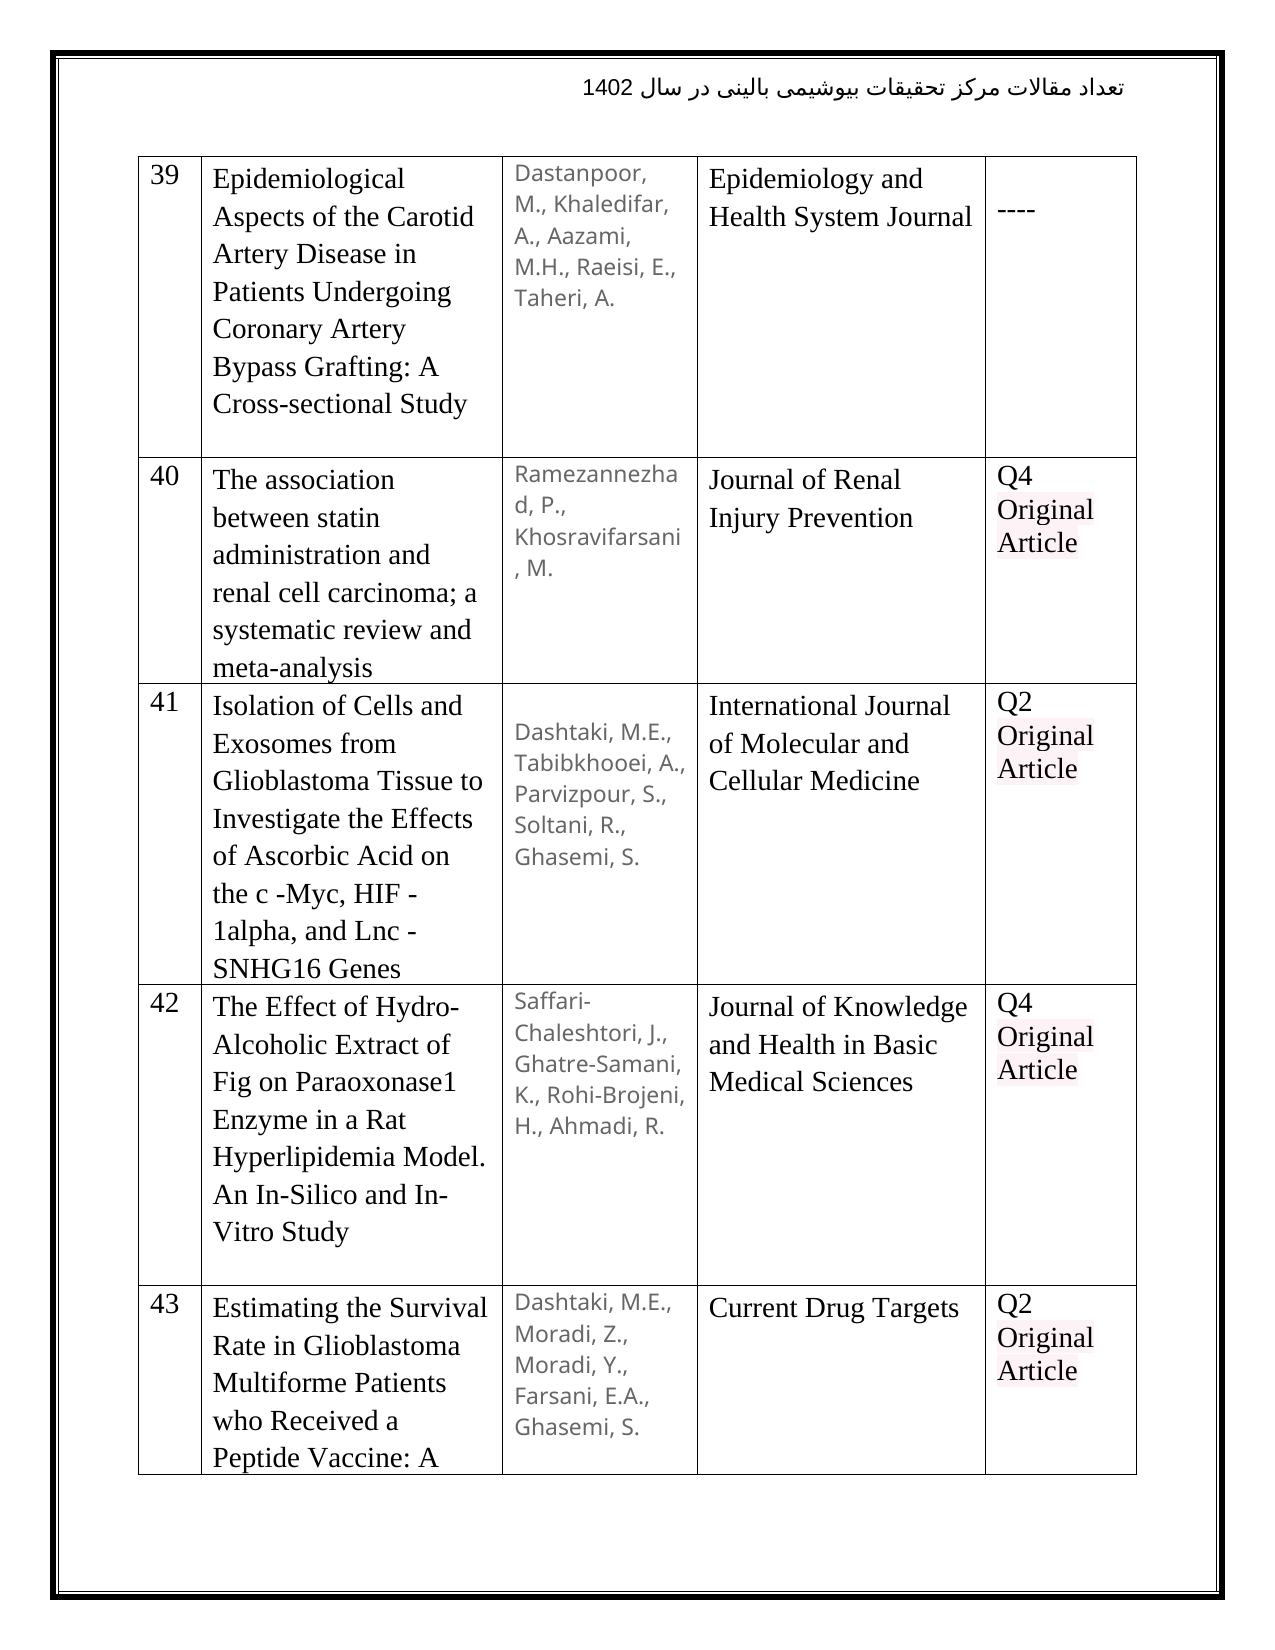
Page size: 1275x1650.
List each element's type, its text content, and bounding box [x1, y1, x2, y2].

table_cell ---- [986, 157, 1136, 457]
table_cell 39 [139, 157, 201, 457]
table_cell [202, 1286, 502, 1474]
table_cell 40 [139, 458, 201, 683]
table_cell Dastanpoor, M., Khaledifar, A., Aazami, M.H., Raeisi, E., Taheri, A. [503, 157, 697, 457]
table_cell The association between statin administration and renal cell carcinoma; a systematic review and meta-analysis [202, 458, 502, 683]
table_cell Q4 Original Article [986, 458, 1136, 683]
table_cell Dashtaki, M.E., Tabibkhooei, A., Parvizpour, S., Soltani, R., Ghasemi, S. [503, 684, 697, 984]
table_cell Q2 Original Article [986, 684, 1136, 984]
table_cell Saffari-Chaleshtori, J., Ghatre-Samani, K., Rohi-Brojeni, H., Ahmadi, R. [503, 985, 697, 1285]
table_cell Journal of Renal Injury Prevention [698, 458, 985, 683]
table_cell Journal of Knowledge and Health in Basic Medical Sciences [698, 985, 985, 1285]
table_cell Q4 Original Article [986, 985, 1136, 1285]
table_cell International Journal of Molecular and Cellular Medicine [698, 684, 985, 984]
table_cell Epidemiological Aspects of the Carotid Artery Disease in Patients Undergoing Coronary Artery Bypass Grafting: A Cross-sectional Study [202, 157, 502, 457]
table_cell Q2 Original Article [986, 1286, 1136, 1474]
table_cell 42 [139, 985, 201, 1285]
table_cell Isolation of Cells and Exosomes from Glioblastoma Tissue to Investigate the Effects of Ascorbic Acid on the c -Myc, HIF -1alpha, and Lnc -SNHG16 Genes [202, 684, 502, 984]
table_cell 43 [139, 1286, 201, 1474]
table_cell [698, 1286, 985, 1474]
table_cell 41 [139, 684, 201, 984]
table_cell The Effect of Hydro-Alcoholic Extract of Fig on Paraoxonase1 Enzyme in a Rat Hyperlipidemia Model. An In-Silico and In-Vitro Study [202, 985, 502, 1285]
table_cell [503, 1286, 697, 1474]
table_cell Ramezannezhad, P., Khosravifarsani, M. [503, 458, 697, 683]
table_cell Epidemiology and Health System Journal [698, 157, 985, 457]
